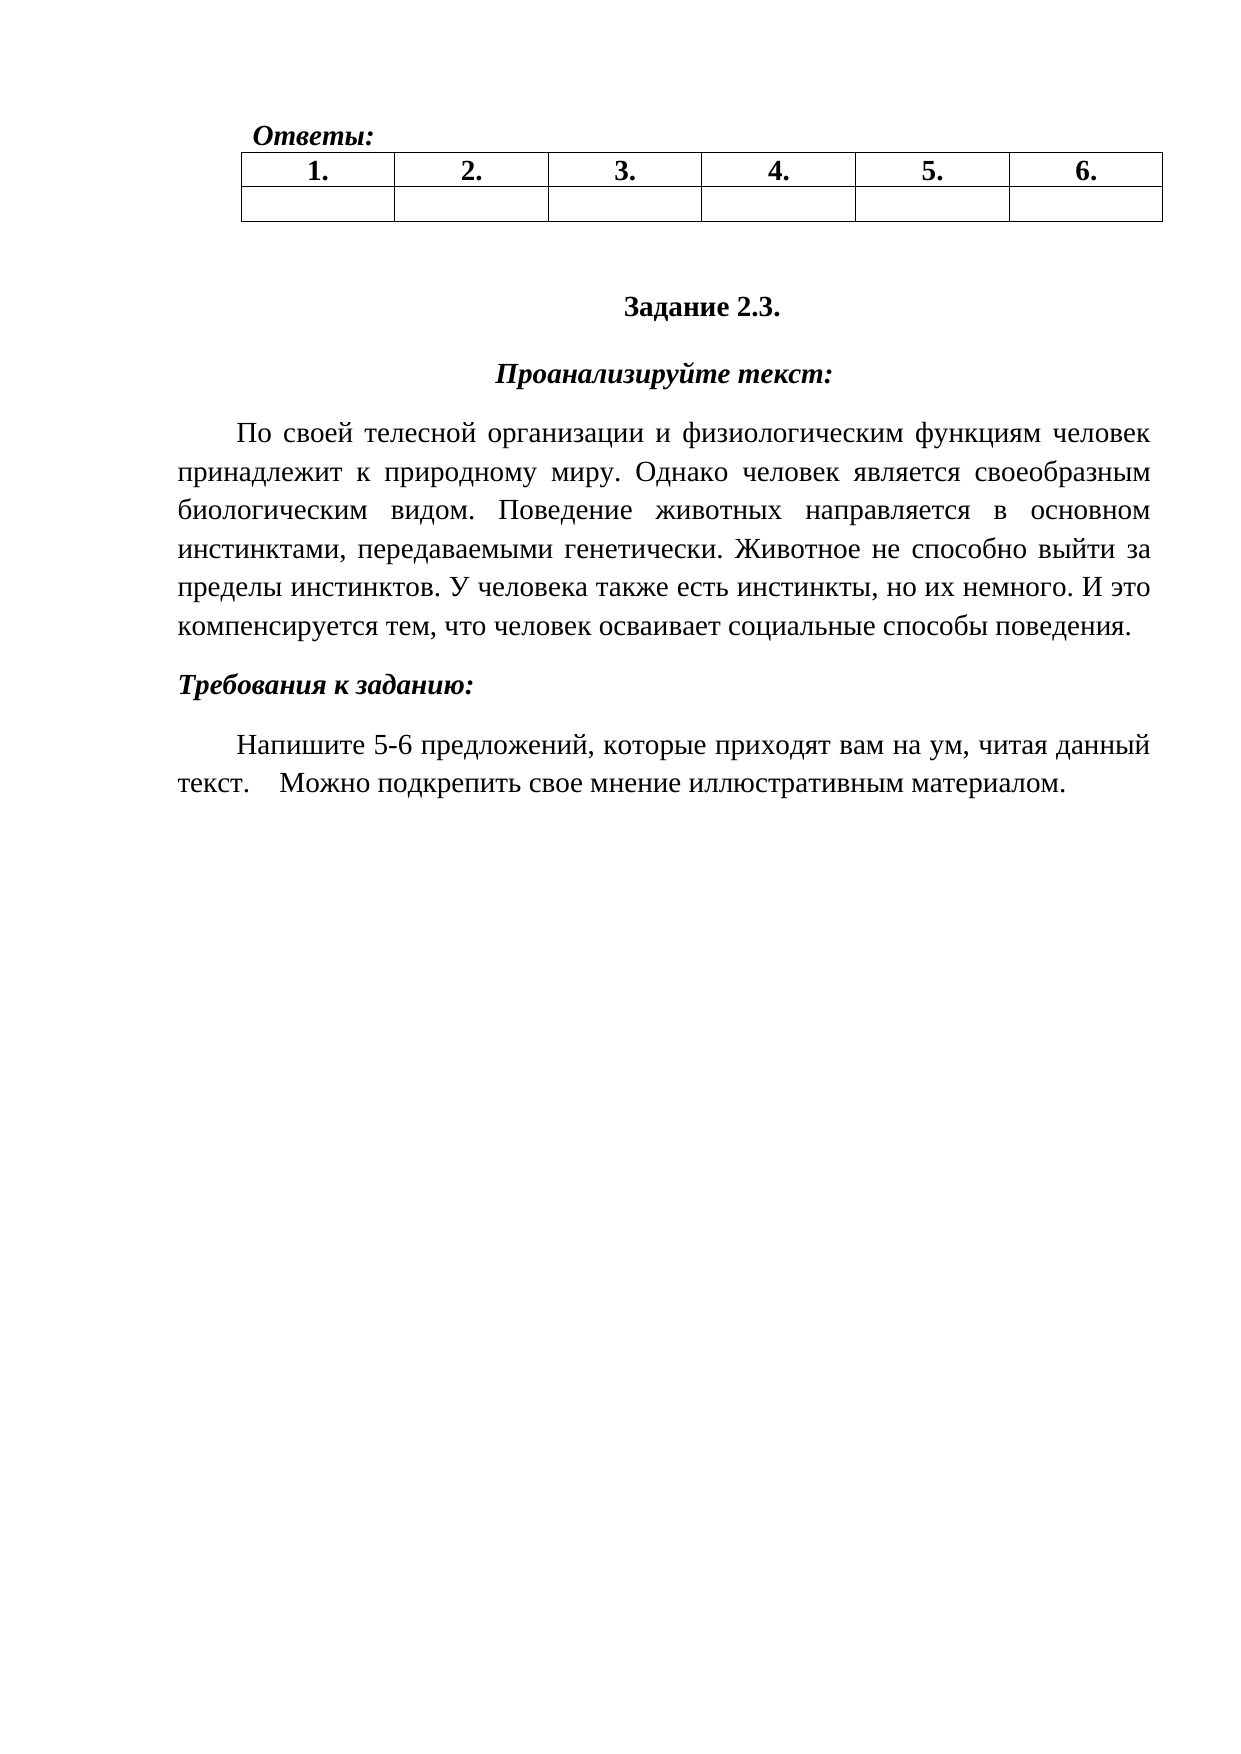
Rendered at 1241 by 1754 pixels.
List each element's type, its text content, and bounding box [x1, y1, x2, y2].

table_cell [702, 187, 855, 221]
table_header 3. [549, 153, 701, 186]
text Ответы: [252, 118, 1152, 152]
table_cell [856, 187, 1009, 221]
text Задание 2.3. [252, 289, 1152, 322]
table_cell [395, 187, 548, 221]
table_header 4. [702, 153, 855, 186]
table_header 1. [242, 153, 394, 186]
table_cell [1010, 187, 1162, 221]
table_header 5. [856, 153, 1009, 186]
text Проанализируйте текст: [177, 356, 1152, 389]
table_header 6. [1010, 153, 1162, 186]
text По своей телесной организации и физиологическим функциям человек принадлежит к природному миру. Однако человек является своеобразным биологическим видом. Поведение животных направляется в основном инстинктами, передаваемыми генетически. Животное не способно выйти за пределы инстинктов. У человека также есть инстинкты, но их немного. И это компенсируется тем, что человек осваивает социальные способы поведения. [177, 415, 1152, 642]
table_cell [549, 187, 701, 221]
table_header 2. [395, 153, 548, 186]
text Напишите 5-6 предложений, которые приходят вам на ум, читая данный текст. Можно подкрепить свое мнение иллюстративным материалом. [177, 727, 1152, 799]
table_cell [242, 187, 394, 221]
text Требования к заданию: [177, 667, 1152, 701]
